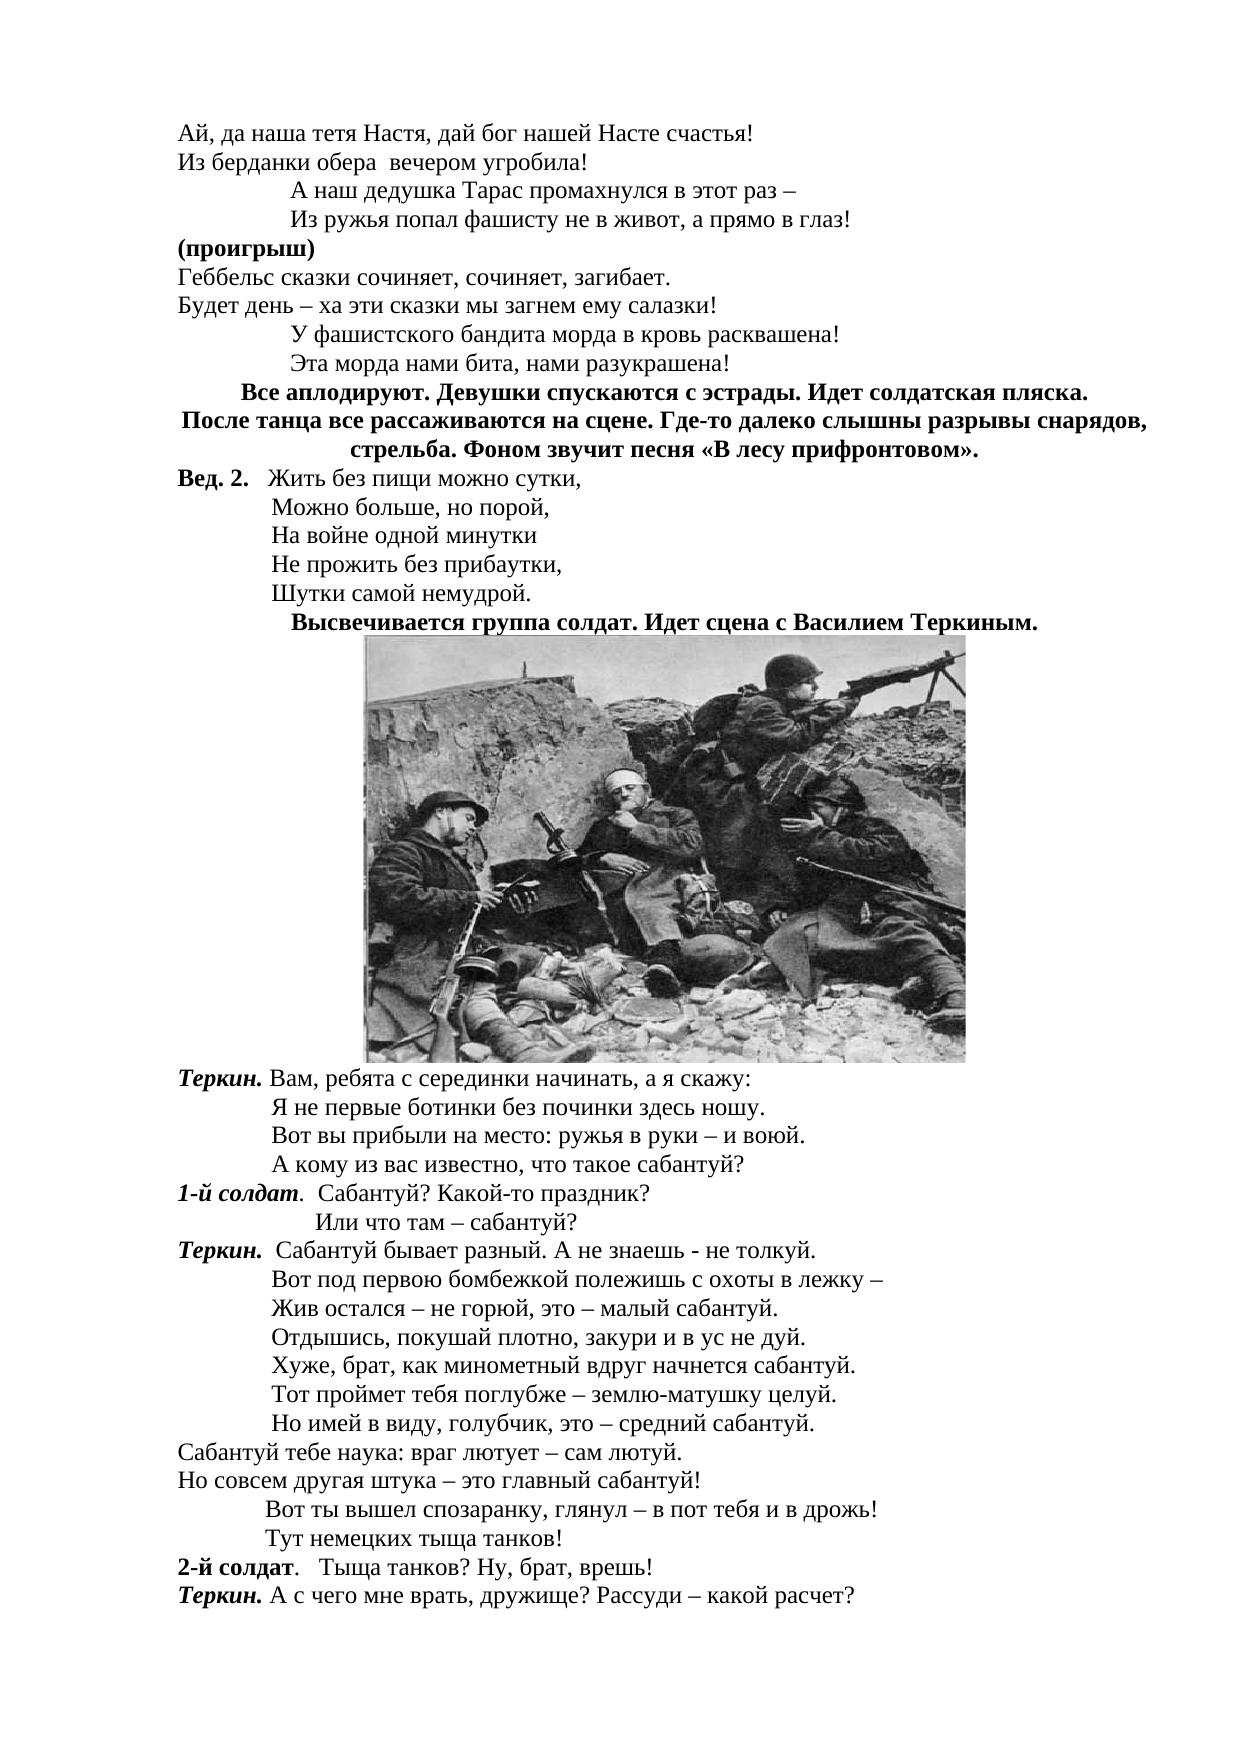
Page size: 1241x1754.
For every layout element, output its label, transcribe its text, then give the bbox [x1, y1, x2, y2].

text Тут немецких тыща танков! [177, 1523, 1152, 1552]
text Все аплодируют. Девушки спускаются с эстрады. Идет солдатская пляска. [177, 377, 1152, 406]
text Из берданки обера вечером угробила! [177, 147, 1152, 176]
text Будет день – ха эти сказки мы загнем ему салазки! [177, 291, 1152, 319]
text Вот ты вышел спозаранку, глянул – в пот тебя и в дрожь! [177, 1494, 1152, 1523]
text Вед. 2. Жить без пищи можно сутки, [177, 463, 1152, 492]
text У фашистского бандита морда в кровь расквашена! [177, 319, 1152, 348]
text Отдышись, покушай плотно, закури и в ус не дуй. [271, 1322, 1152, 1351]
text А наш дедушка Тарас промахнулся в этот раз – [290, 176, 1152, 204]
text Я не первые ботинки без починки здесь ношу. [177, 1092, 1152, 1121]
text Высвечивается группа солдат. Идет сцена с Василием Теркиным. [177, 607, 1152, 636]
text Из ружья попал фашисту не в живот, а прямо в глаз! [290, 204, 1152, 233]
text Вот под первою бомбежкой полежишь с охоты в лежку – [271, 1264, 1152, 1293]
text 1-й солдат. Сабантуй? Какой-то праздник? [177, 1178, 1152, 1207]
text 2-й солдат. Тыща танков? Ну, брат, врешь! [177, 1552, 1152, 1581]
text Сабантуй тебе наука: враг лютует – сам лютуй. [177, 1437, 1152, 1466]
text Ай, да наша тетя Настя, дай бог нашей Насте счастья! [177, 118, 1152, 147]
text На войне одной минутки [177, 521, 1152, 549]
text Теркин. Сабантуй бывает разный. А не знаешь - не толкуй. [177, 1236, 1152, 1264]
picture [363, 635, 966, 1063]
text Теркин. А с чего мне врать, дружище? Рассуди – какой расчет? [177, 1581, 1152, 1609]
text Эта морда нами бита, нами разукрашена! [177, 348, 1152, 377]
text Но имей в виду, голубчик, это – средний сабантуй. [271, 1408, 1152, 1437]
text Жив остался – не горюй, это – малый сабантуй. [271, 1293, 1152, 1322]
text Можно больше, но порой, [177, 492, 1152, 521]
text Шутки самой немудрой. [177, 578, 1152, 607]
text Теркин. Вам, ребята с серединки начинать, а я скажу: [177, 1063, 1152, 1092]
text Но совсем другая штука – это главный сабантуй! [177, 1466, 1152, 1494]
text Не прожить без прибаутки, [177, 549, 1152, 578]
text Или что там – сабантуй? [177, 1207, 1152, 1236]
text Вот вы прибыли на место: ружья в руки – и воюй. [177, 1121, 1152, 1149]
text Хуже, брат, как минометный вдруг начнется сабантуй. [271, 1351, 1152, 1379]
text Геббельс сказки сочиняет, сочиняет, загибает. [177, 262, 1152, 291]
text После танца все рассаживаются на сцене. Где-то далеко слышны разрывы снарядов, стрельба. Фоном звучит песня «В лесу прифронтовом». [177, 406, 1152, 463]
text (проигрыш) [177, 233, 1152, 262]
text Тот проймет тебя поглубже – землю-матушку целуй. [271, 1379, 1152, 1408]
text А кому из вас известно, что такое сабантуй? [177, 1149, 1152, 1178]
